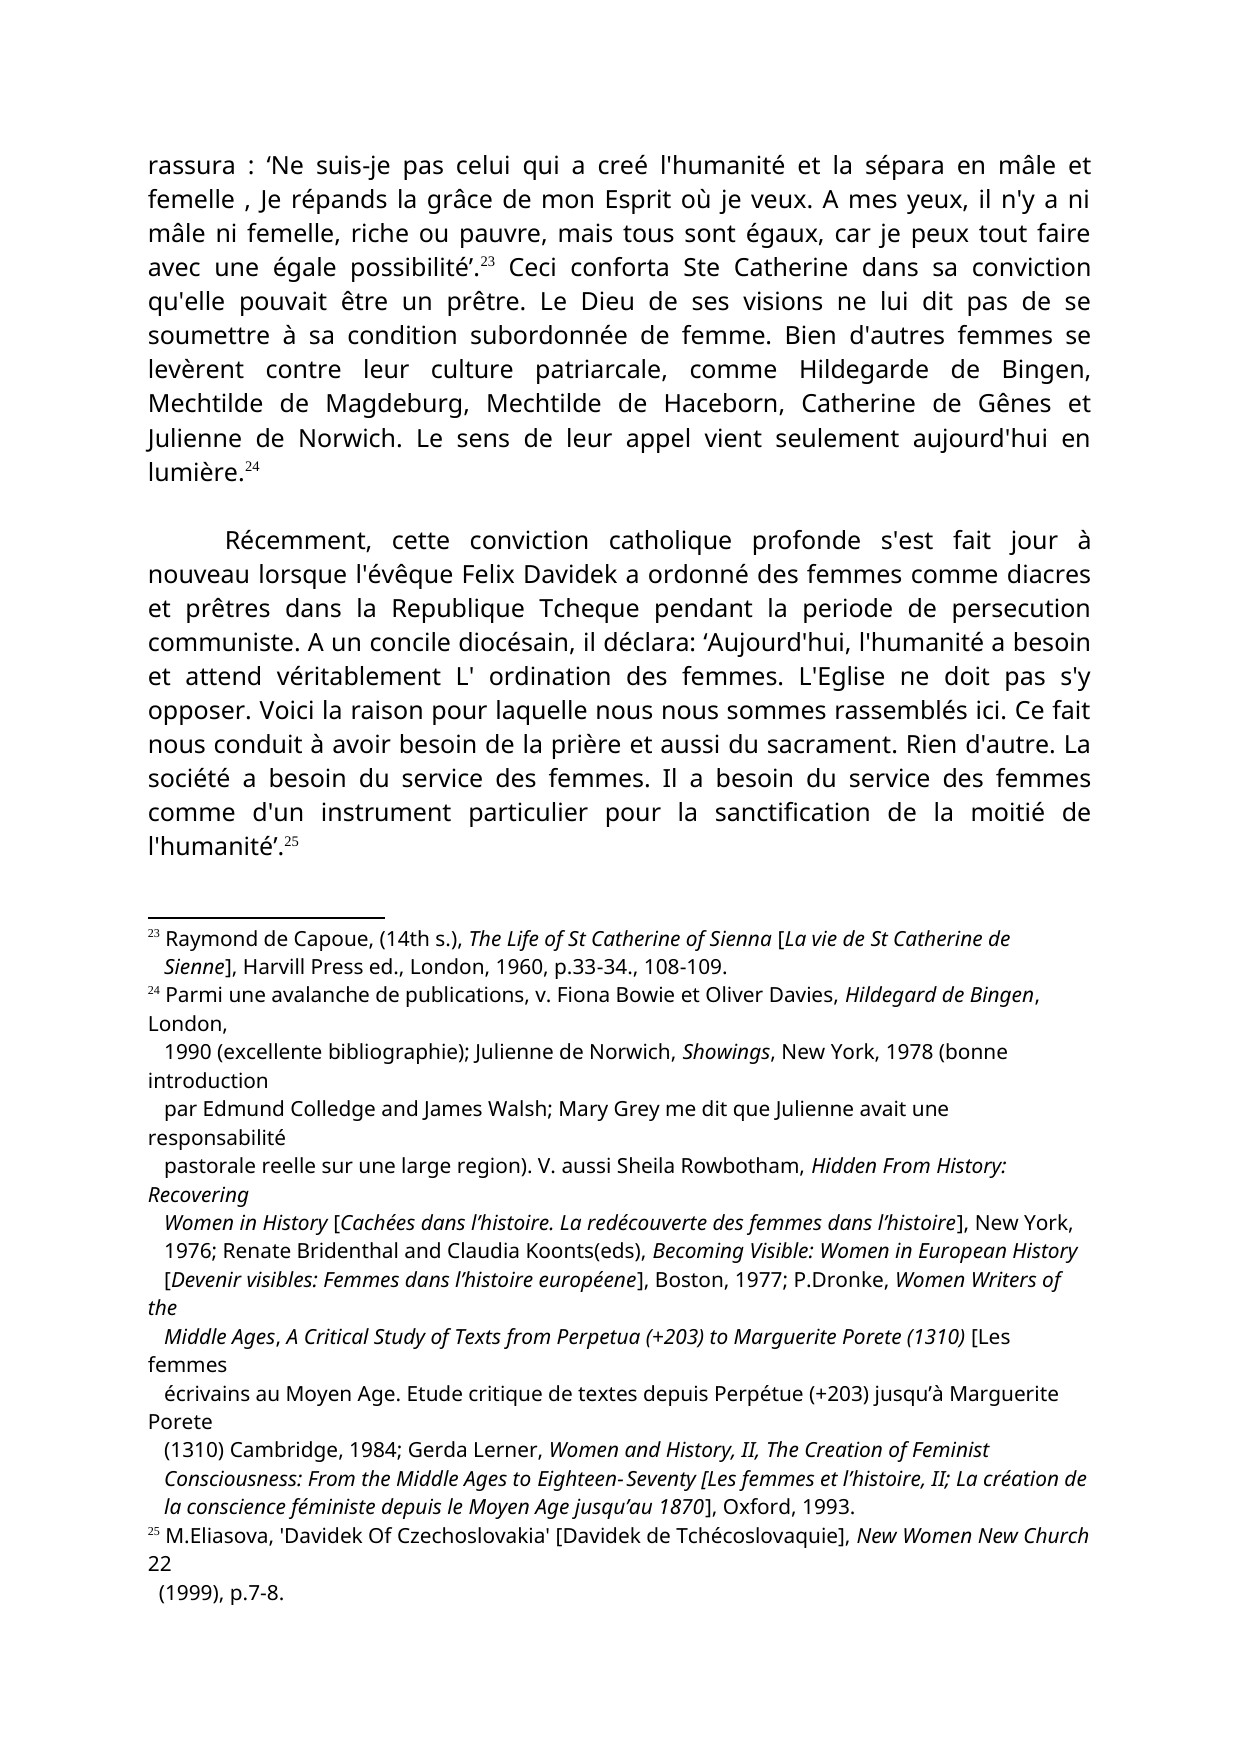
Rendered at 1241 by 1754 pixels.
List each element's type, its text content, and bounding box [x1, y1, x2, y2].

text Ste Catherine de Sienne (1347-1380), docteur de l'Eglise, voulait se deguiser pour devenir prètre dominicain. Le plan ne réussit pas. Elle exprima plus tard sa frustration dans une prière. ‘Mon sexe, comme vous le savez, joue contre moi depuis de nombreuses années, à la fois parce qu'il n'est pas bien considéré par les hommes, et aussi parce qu'il n'est pas convenable, pour des raisons de décence, que les femmes se mêlent avec les hommes’. Mais Dieu la rassura : ‘Ne suis-je pas celui qui a creé l'humanité et la sépara en mâle et femelle , Je répands la grâce de mon Esprit où je veux. A mes yeux, il n'y a ni mâle ni femelle, riche ou pauvre, mais tous sont égaux, car je peux tout faire avec une égale possibilité’. Ceci conforta Ste Catherine dans sa conviction qu'elle pouvait être un prêtre. Le Dieu de ses visions ne lui dit pas de se soumettre à sa condition subordonnée de femme. Bien d'autres femmes se levèrent contre leur culture patriarcale, comme Hildegarde de Bingen, Mechtilde de Magdeburg, Mechtilde de Haceborn, Catherine de Gênes et Julienne de Norwich. Le sens de leur appel vient seulement aujourd'hui en lumière. [148, 148, 1092, 488]
text Récemment, cette conviction catholique profonde s'est fait jour à nouveau lorsque l'évêque Felix Davidek a ordonné des femmes comme diacres et prêtres dans la Republique Tcheque pendant la periode de persecution communiste. A un concile diocésain, il déclara: ‘Aujourd'hui, l'humanité a besoin et attend véritablement L' ordination des femmes. L'Eglise ne doit pas s'y opposer. Voici la raison pour laquelle nous nous sommes rassemblés ici. Ce fait nous conduit à avoir besoin de la prière et aussi du sacrament. Rien d'autre. La société a besoin du service des femmes. Il a besoin du service des femmes comme d'un instrument particulier pour la sanctification de la moitié de l'humanité’. [148, 522, 1092, 863]
